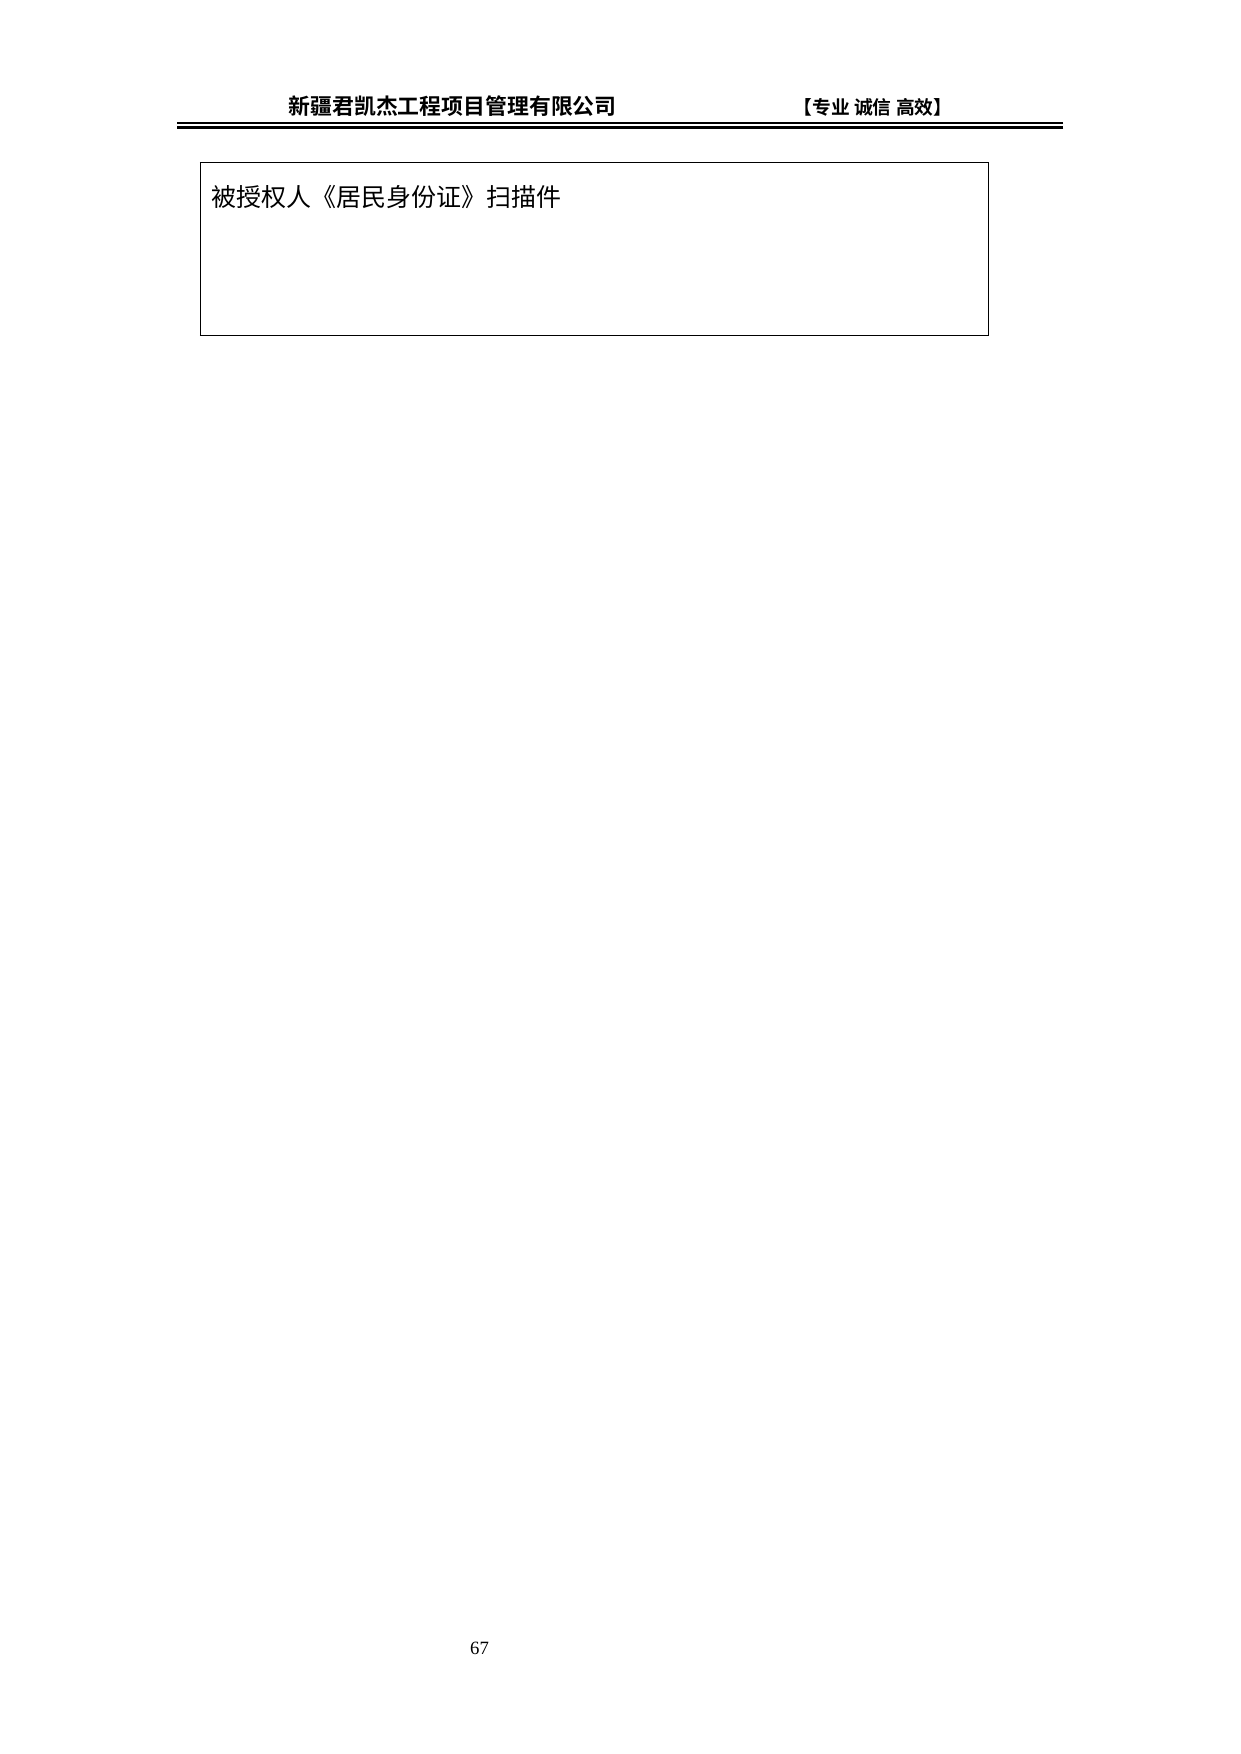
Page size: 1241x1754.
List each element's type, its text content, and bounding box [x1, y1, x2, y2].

table_header 被授权人《居民身份证》扫描件 [201, 163, 988, 334]
